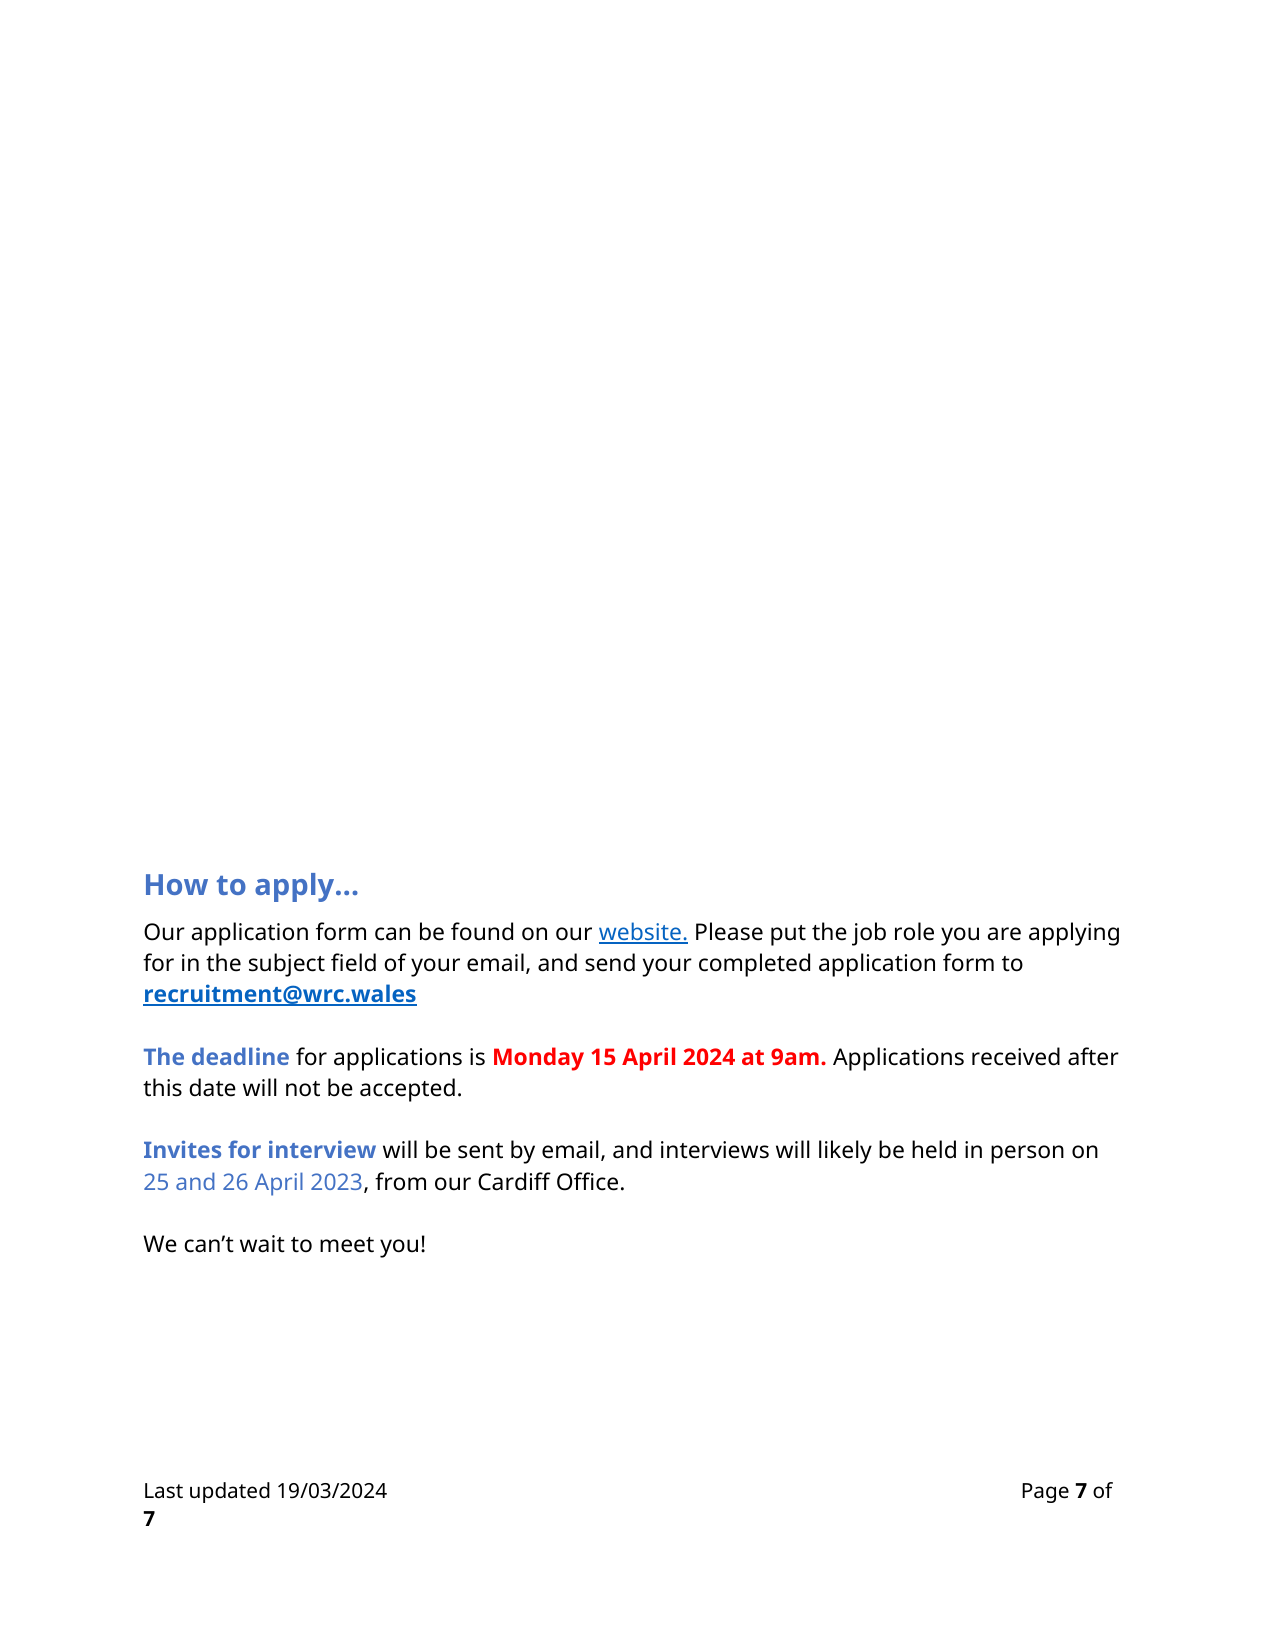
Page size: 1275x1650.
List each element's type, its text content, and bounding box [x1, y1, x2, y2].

text Invites for interview will be sent by email, and interviews will likely be held in person on [143, 1134, 1122, 1165]
text We can’t wait to meet you! [143, 1228, 1122, 1259]
text The deadline for applications is Monday 15 April 2024 at 9am. Applications received after this date will not be accepted. [143, 1040, 1122, 1103]
text How to apply… [143, 785, 1122, 904]
text Our application form can be found on our website. Please put the job role you are applying for in the subject field of your email, and send your completed application form to recruitment@wrc.wales [143, 915, 1122, 1009]
text 25 and 26 April 2023, from our Cardiff Office. [143, 1165, 1122, 1197]
